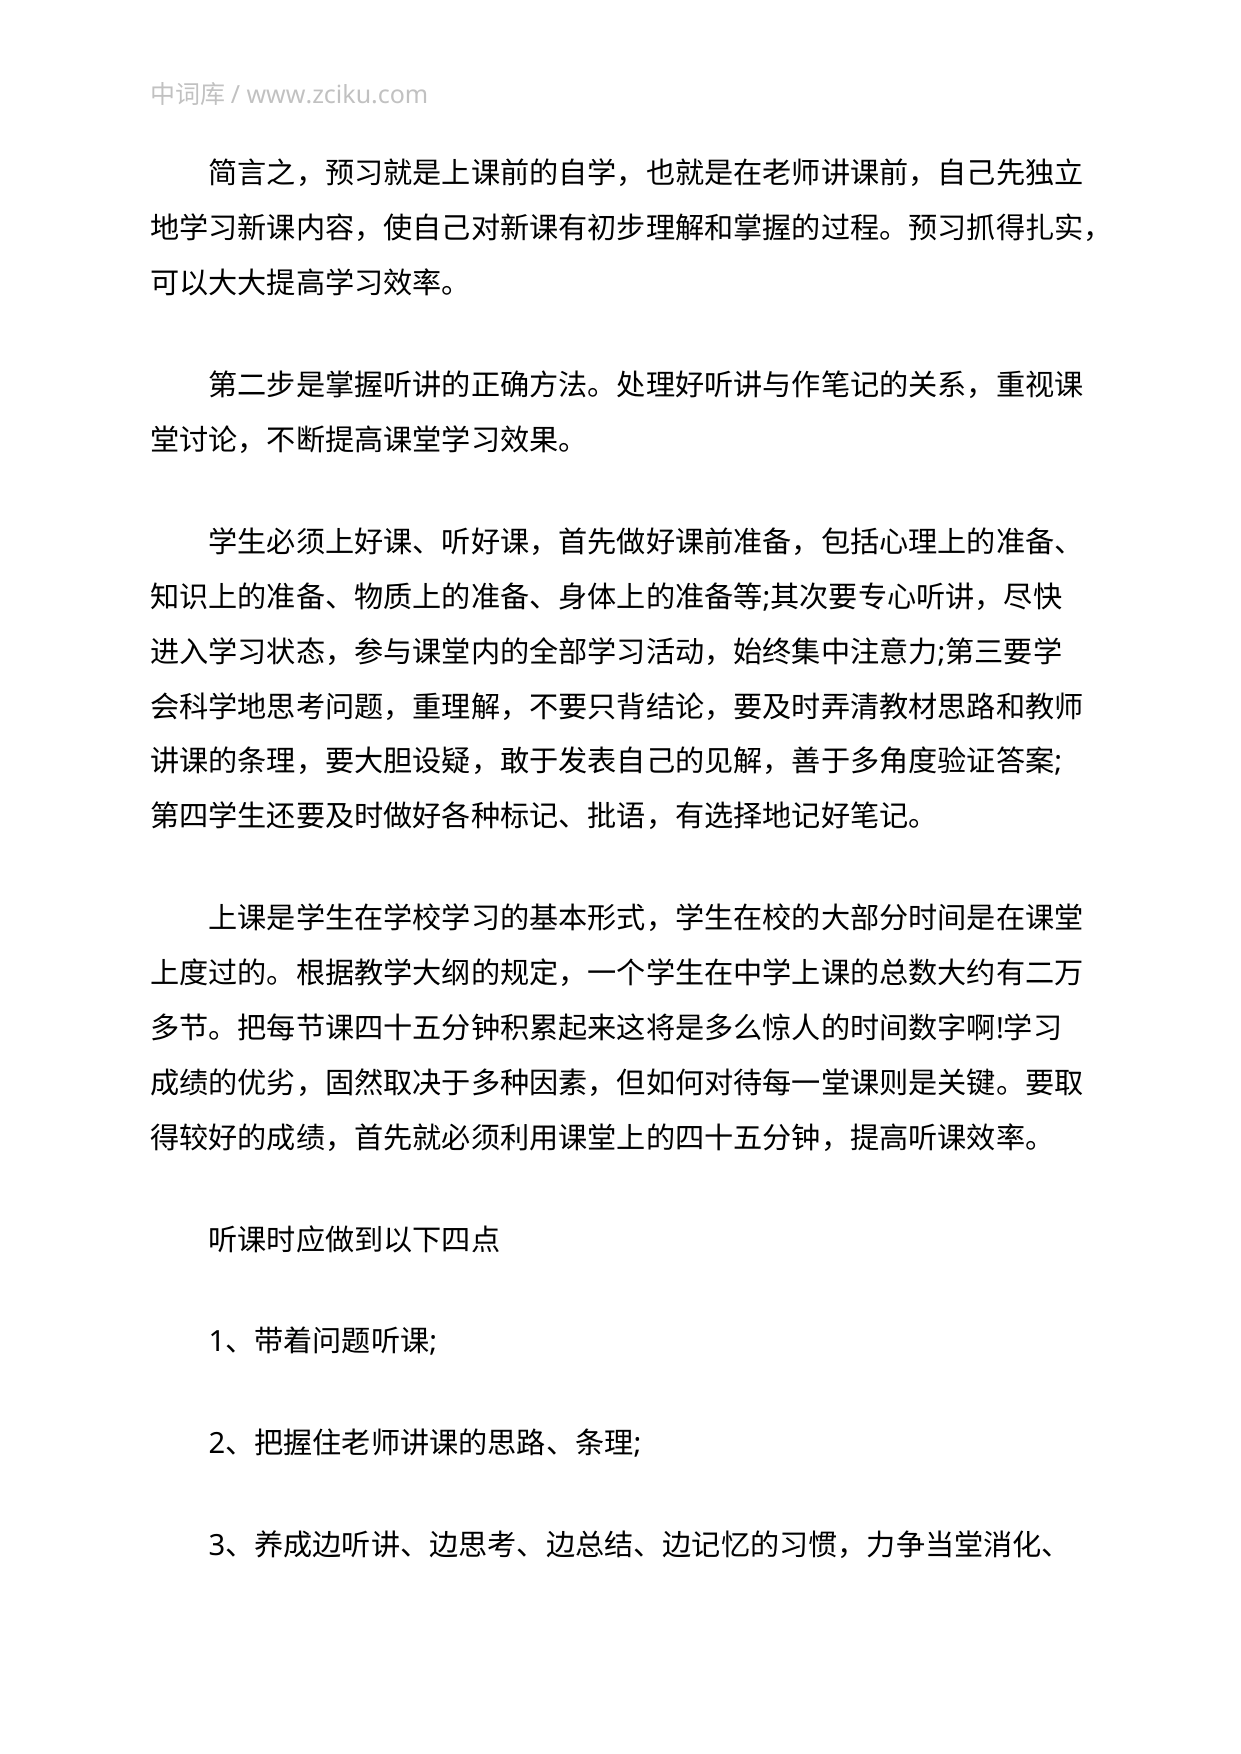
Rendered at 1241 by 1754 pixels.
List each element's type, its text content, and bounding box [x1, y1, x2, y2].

text 第二步是掌握听讲的正确方法。处理好听讲与作笔记的关系，重视课堂讨论，不断提高课堂学习效果。 [150, 362, 1090, 459]
text 2、把握住老师讲课的思路、条理; [150, 1420, 1090, 1462]
text 听课时应做到以下四点 [150, 1216, 1090, 1258]
text 1、带着问题听课; [150, 1318, 1090, 1360]
text 上课是学生在学校学习的基本形式，学生在校的大部分时间是在课堂上度过的。根据教学大纲的规定，一个学生在中学上课的总数大约有二万多节。把每节课四十五分钟积累起来这将是多么惊人的时间数字啊!学习成绩的优劣，固然取决于多种因素，但如何对待每一堂课则是关键。要取得较好的成绩，首先就必须利用课堂上的四十五分钟，提高听课效率。 [150, 895, 1090, 1157]
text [150, 1522, 1090, 1564]
text 简言之，预习就是上课前的自学，也就是在老师讲课前，自己先独立地学习新课内容，使自己对新课有初步理解和掌握的过程。预习抓得扎实，可以大大提高学习效率。 [150, 150, 1090, 302]
text 学生必须上好课、听好课，首先做好课前准备，包括心理上的准备、知识上的准备、物质上的准备、身体上的准备等;其次要专心听讲，尽快进入学习状态，参与课堂内的全部学习活动，始终集中注意力;第三要学会科学地思考问题，重理解，不要只背结论，要及时弄清教材思路和教师讲课的条理，要大胆设疑，敢于发表自己的见解，善于多角度验证答案;第四学生还要及时做好各种标记、批语，有选择地记好笔记。 [150, 518, 1090, 835]
